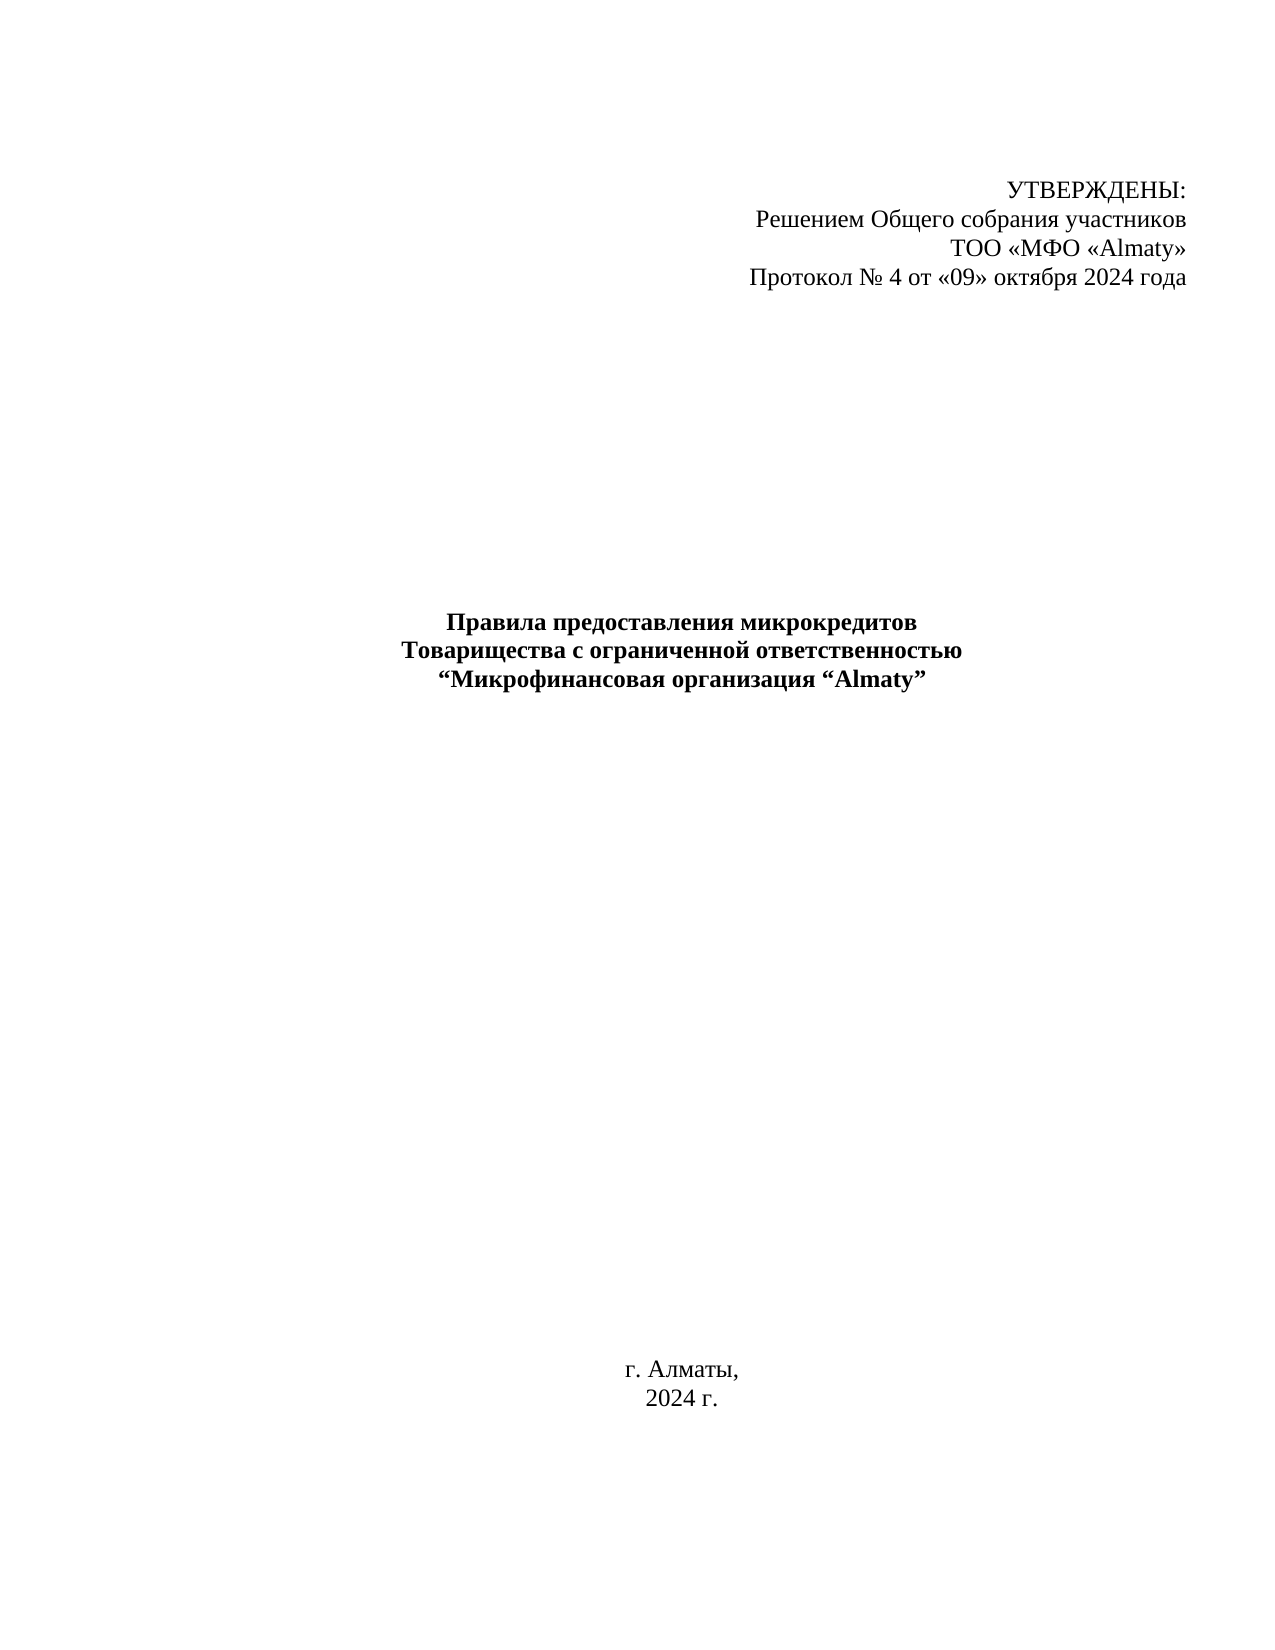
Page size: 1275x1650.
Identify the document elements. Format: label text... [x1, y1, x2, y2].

text 2024 г. [177, 1383, 1186, 1412]
text ТОО «МФО «Almaty» [177, 233, 1186, 262]
text г. Алматы, [177, 1354, 1186, 1383]
text УТВЕРЖДЕНЫ: [177, 176, 1186, 204]
text Протокол № 4 от «09» октября 2024 года [177, 262, 1186, 291]
text Товарищества с ограниченной ответственностью [177, 636, 1186, 664]
text “Микрофинансовая организация “Almaty” [177, 664, 1186, 693]
text Правила предоставления микрокредитов [177, 607, 1186, 636]
text Решением Общего собрания участников [177, 204, 1186, 233]
